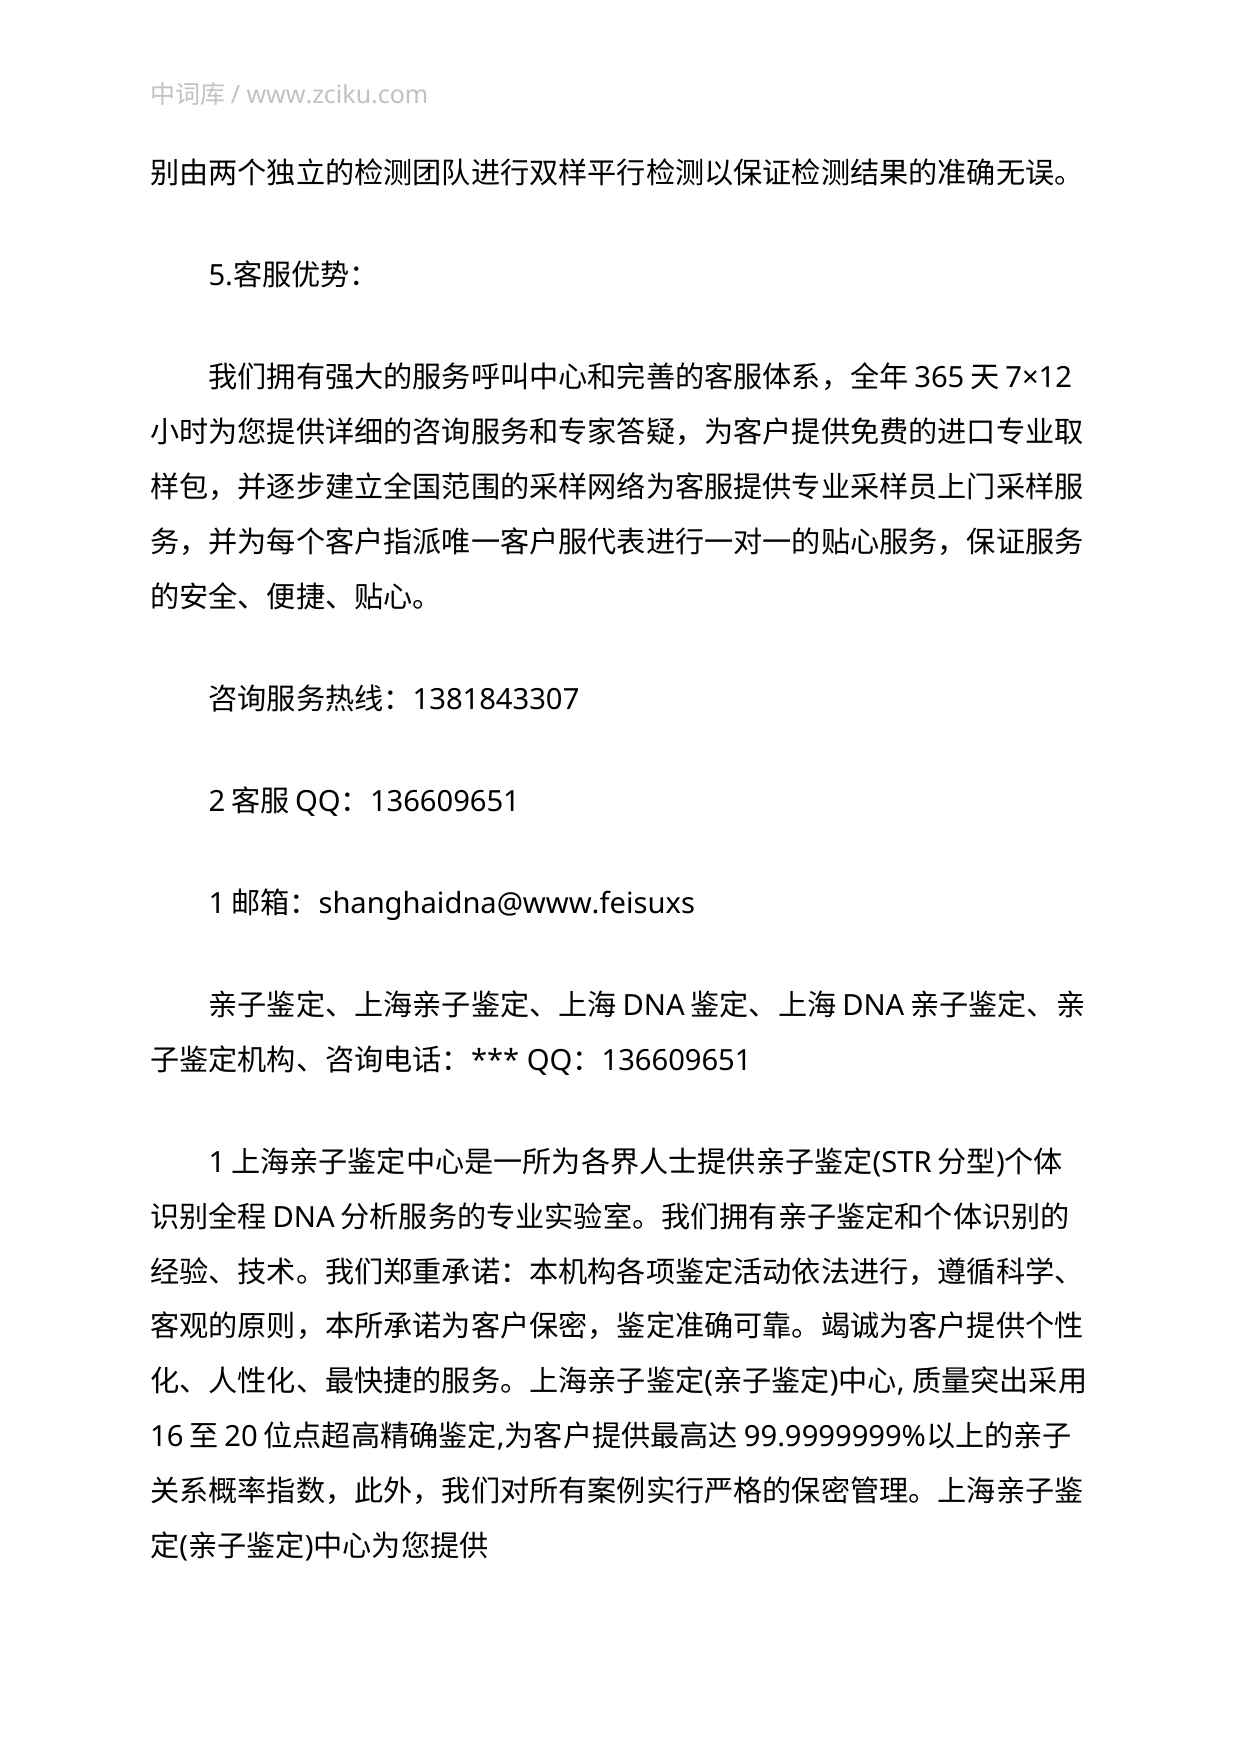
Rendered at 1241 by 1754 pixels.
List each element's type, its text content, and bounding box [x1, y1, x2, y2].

text 咨询服务热线：1381843307 [150, 675, 1090, 718]
text 我们拥有强大的服务呼叫中心和完善的客服体系，全年365天7×12小时为您提供详细的咨询服务和专家答疑，为客户提供免费的进口专业取样包，并逐步建立全国范围的采样网络为客服提供专业采样员上门采样服务，并为每个客户指派唯一客户服代表进行一对一的贴心服务，保证服务的安全、便捷、贴心。 [150, 354, 1090, 616]
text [150, 150, 1090, 192]
text 1邮箱：shanghaidna@www.feisuxs [150, 879, 1090, 922]
text 亲子鉴定、上海亲子鉴定、上海DNA鉴定、上海DNA亲子鉴定、亲子鉴定机构、咨询电话：*** QQ：136609651 [150, 981, 1090, 1078]
text 2客服QQ：136609651 [150, 777, 1090, 819]
text 1上海亲子鉴定中心是一所为各界人士提供亲子鉴定(STR分型)个体识别全程DNA分析服务的专业实验室。我们拥有亲子鉴定和个体识别的经验、技术。我们郑重承诺：本机构各项鉴定活动依法进行，遵循科学、客观的原则，本所承诺为客户保密，鉴定准确可靠。竭诚为客户提供个性化、人性化、最快捷的服务。上海亲子鉴定(亲子鉴定)中心, 质量突出采用16至20位点超高精确鉴定,为客户提供最高达99.9999999%以上的亲子关系概率指数，此外，我们对所有案例实行严格的保密管理。上海亲子鉴定(亲子鉴定)中心为您提供 [150, 1138, 1090, 1565]
text 5.客服优势： [150, 252, 1090, 294]
